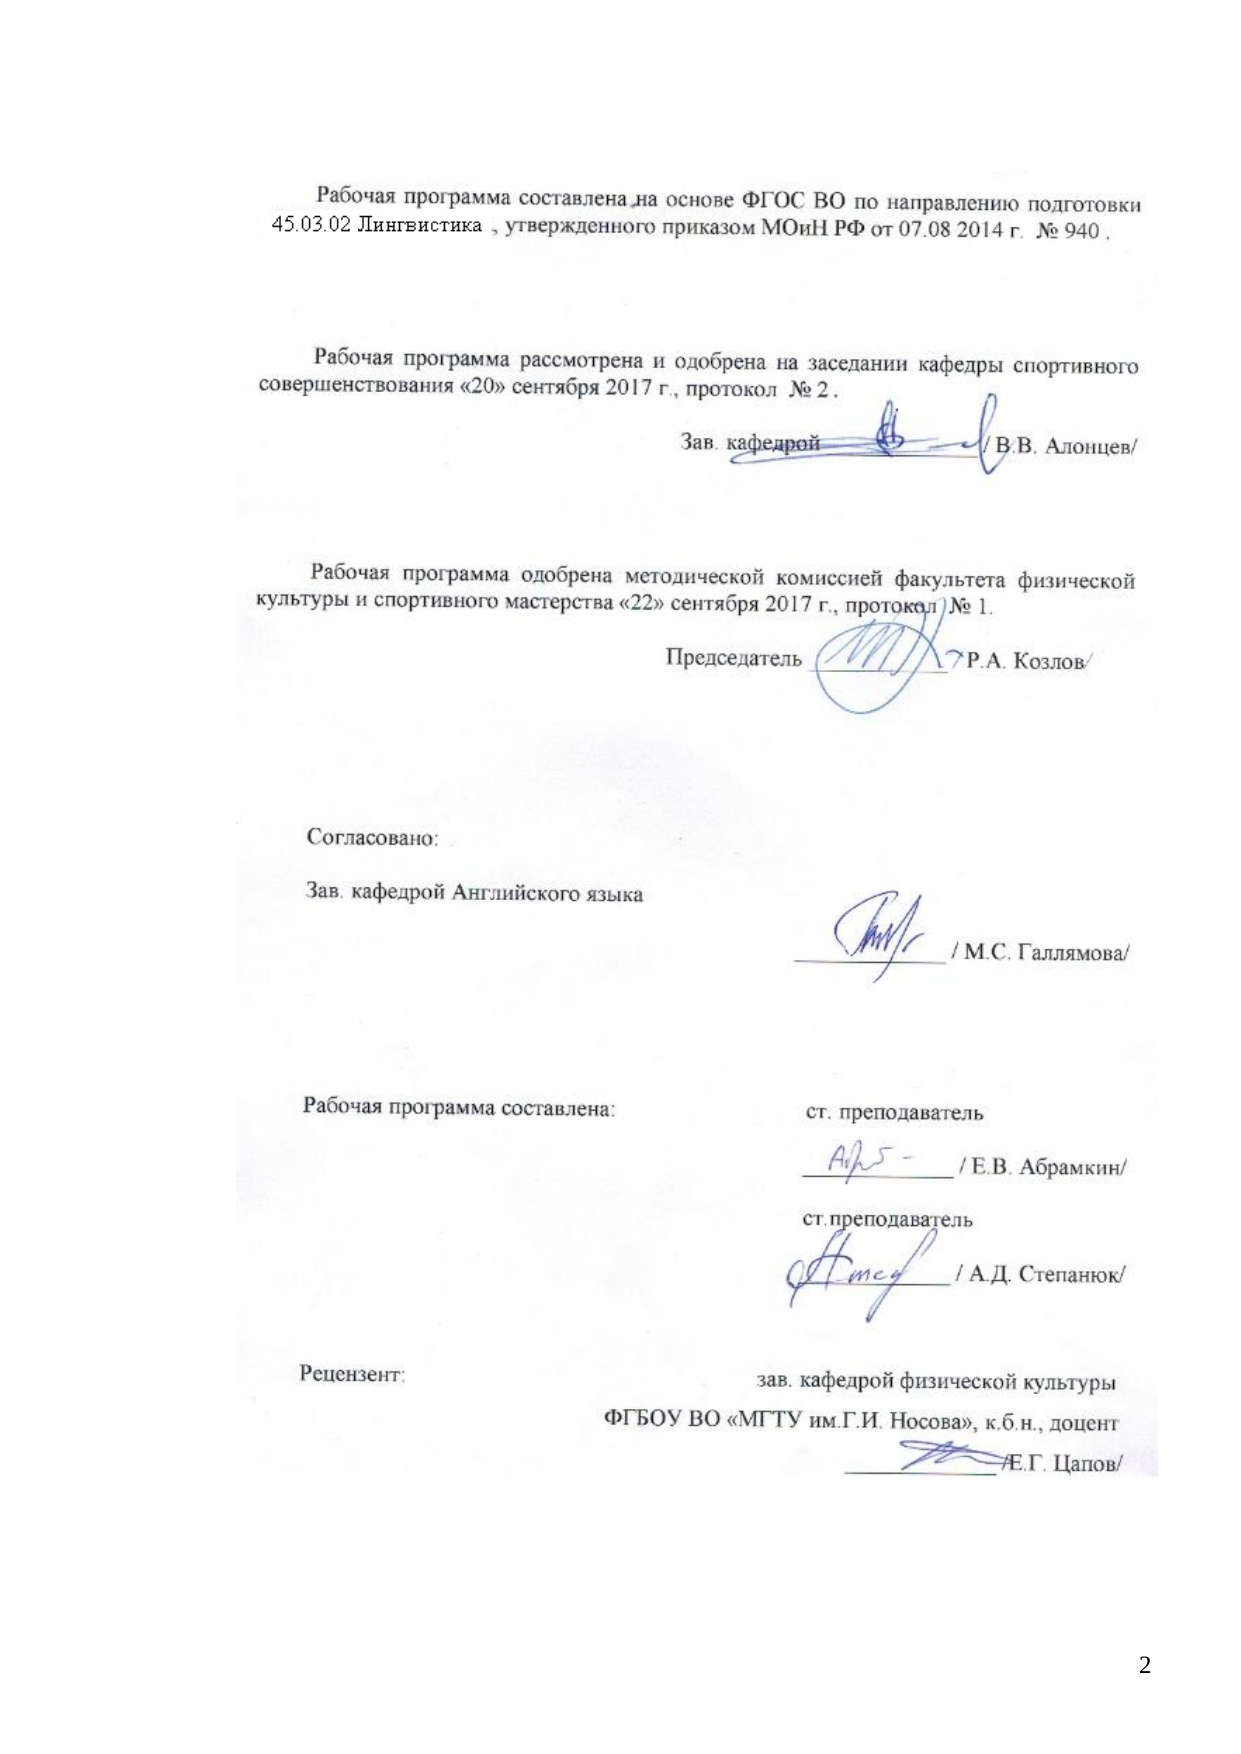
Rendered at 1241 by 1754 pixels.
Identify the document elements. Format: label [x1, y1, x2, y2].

picture [236, 171, 1158, 1477]
